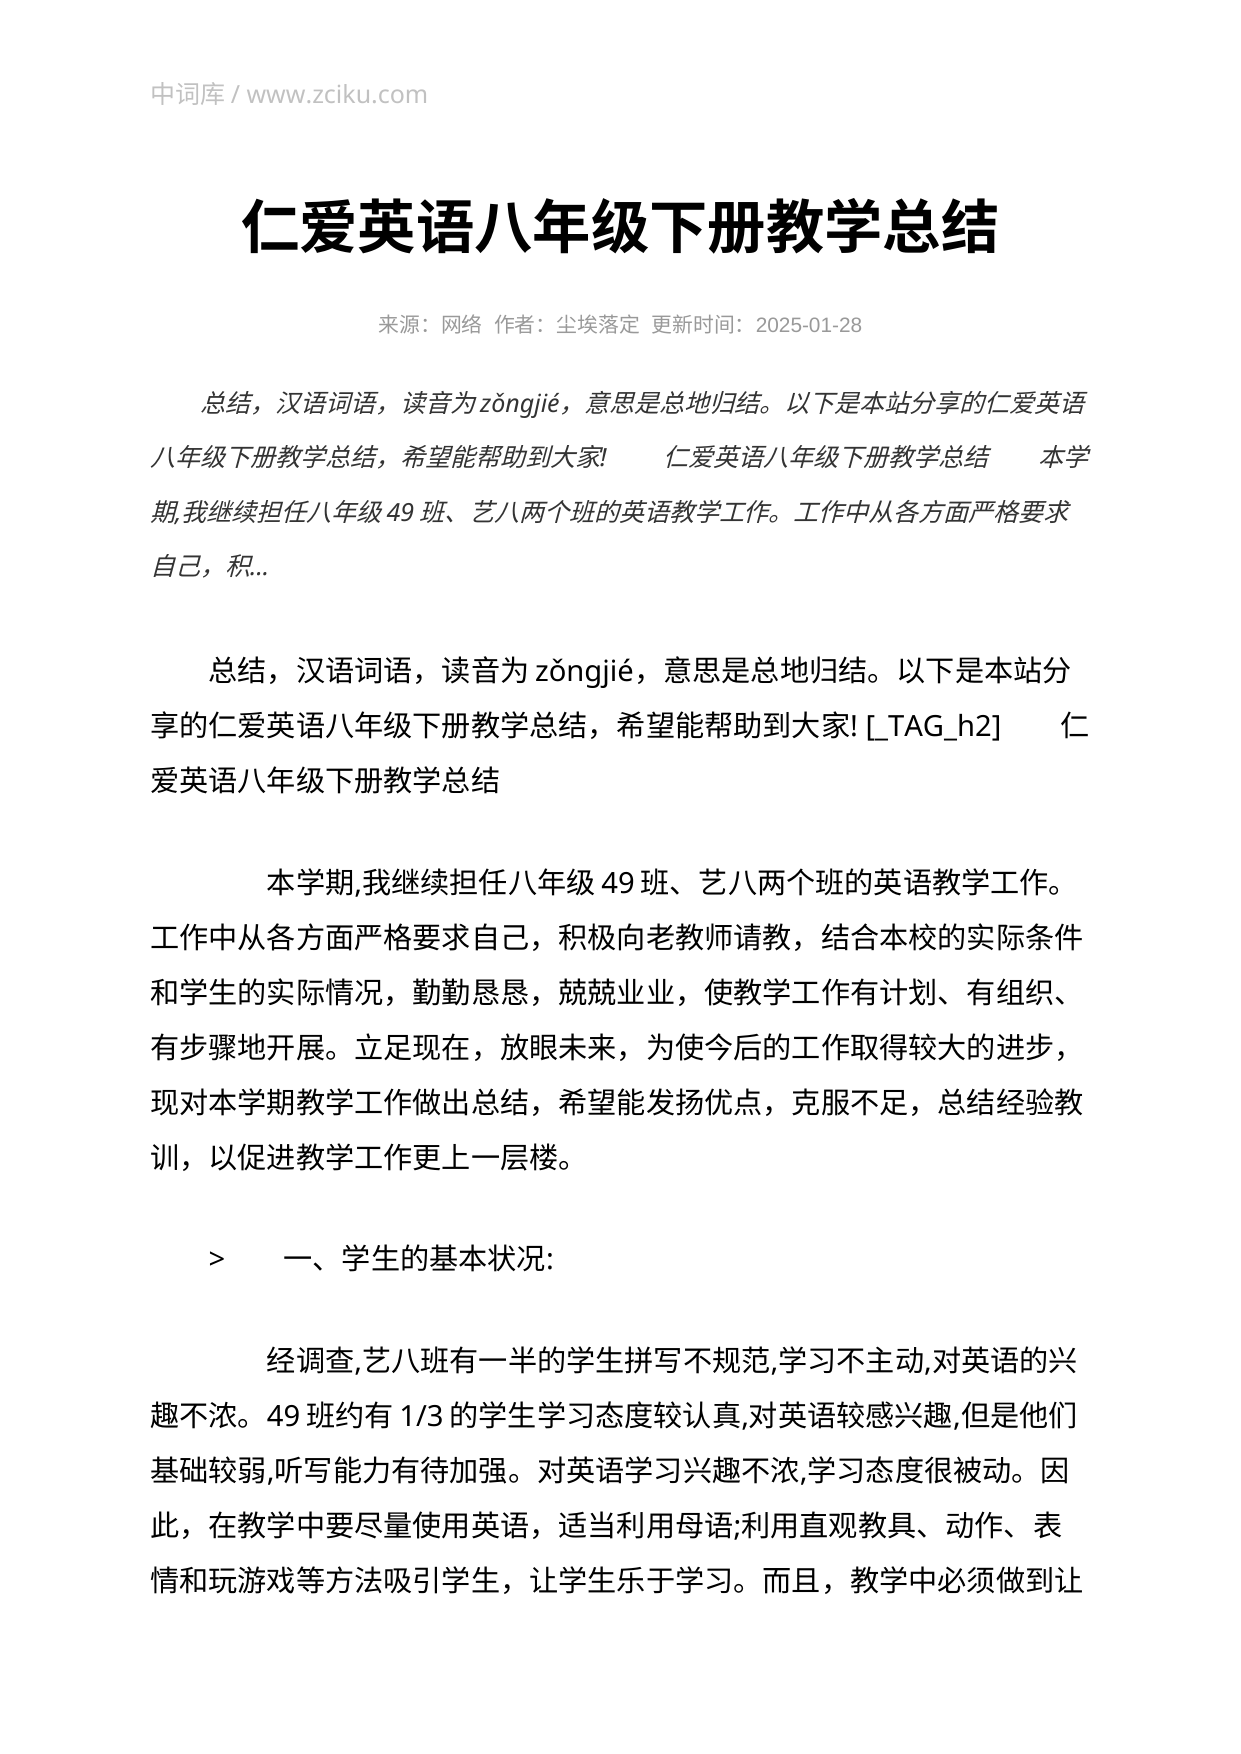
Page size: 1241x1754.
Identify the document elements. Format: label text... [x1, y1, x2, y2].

text 本学期,我继续担任八年级49班、艺八两个班的英语教学工作。工作中从各方面严格要求自己，积极向老教师请教，结合本校的实际条件和学生的实际情况，勤勤恳恳，兢兢业业，使教学工作有计划、有组织、有步骤地开展。立足现在，放眼未来，为使今后的工作取得较大的进步，现对本学期教学工作做出总结，希望能发扬优点，克服不足，总结经验教训，以促进教学工作更上一层楼。 [150, 859, 1090, 1176]
text > 一、学生的基本状况: [150, 1236, 1090, 1278]
subtitle 仁爱英语八年级下册教学总结 [150, 181, 1090, 266]
text 总结，汉语词语，读音为zǒngjié，意思是总地归结。以下是本站分享的仁爱英语八年级下册教学总结，希望能帮助到大家! [_TAG_h2] 仁爱英语八年级下册教学总结 [150, 648, 1090, 800]
text 来源：网络 作者：尘埃落定 更新时间：2025-01-28 [150, 313, 1090, 337]
text 总结，汉语词语，读音为zǒngjié，意思是总地归结。以下是本站分享的仁爱英语八年级下册教学总结，希望能帮助到大家! 仁爱英语八年级下册教学总结 本学期,我继续担任八年级49班、艺八两个班的英语教学工作。工作中从各方面严格要求自己，积... [150, 383, 1090, 583]
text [150, 1338, 1090, 1600]
